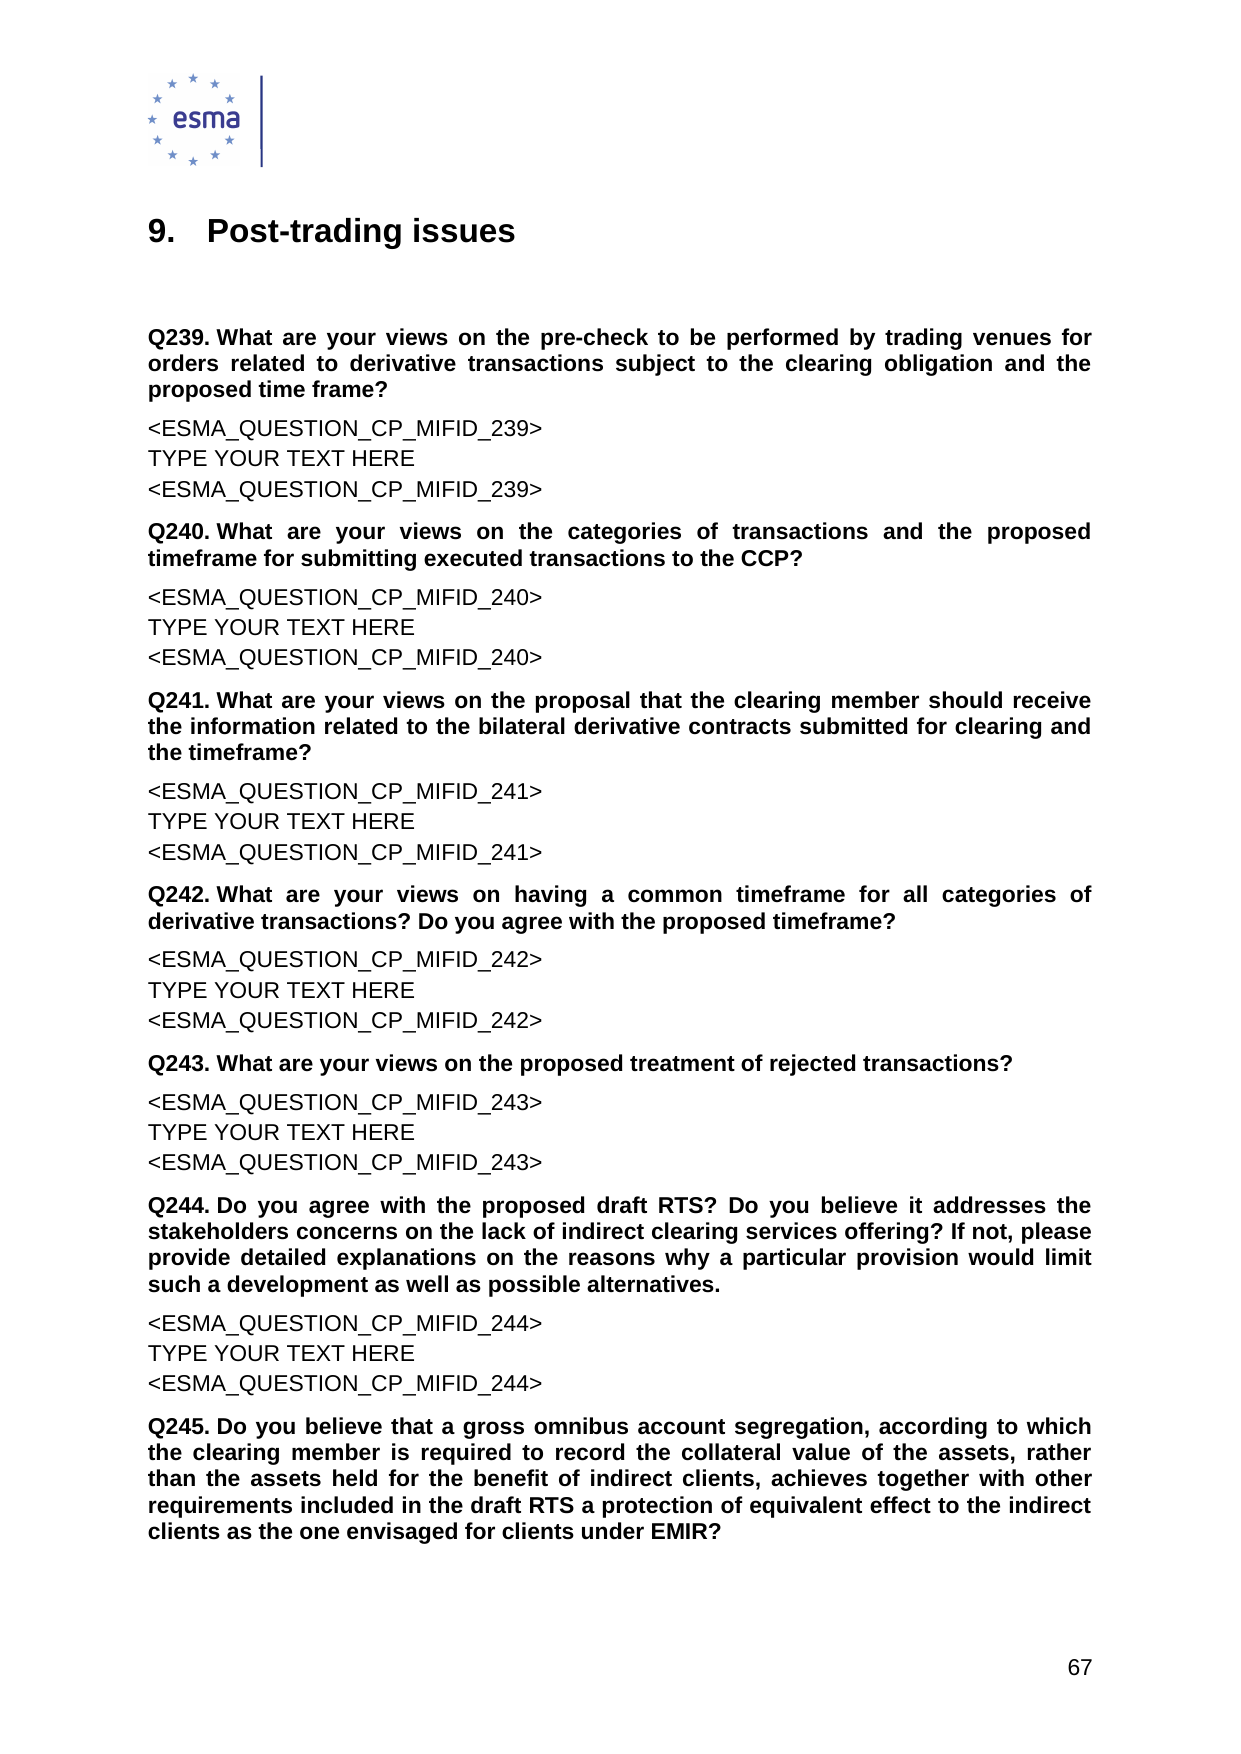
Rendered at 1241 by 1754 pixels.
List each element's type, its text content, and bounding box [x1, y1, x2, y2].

text TYPE YOUR TEXT HERE [148, 977, 1093, 1003]
text <ESMA_QUESTION_CP_MIFID_241> [148, 838, 1093, 865]
text <ESMA_QUESTION_CP_MIFID_244> [148, 1309, 1093, 1336]
text TYPE YOUR TEXT HERE [148, 1340, 1093, 1366]
text What are your views on having a common timeframe for all categories of derivative transactions? Do you agree with the proposed timeframe? [148, 881, 1093, 934]
text TYPE YOUR TEXT HERE [148, 445, 1093, 472]
text What are your views on the categories of transactions and the proposed timeframe for submitting executed transactions to the CCP? [148, 518, 1093, 571]
text TYPE YOUR TEXT HERE [148, 808, 1093, 835]
text <ESMA_QUESTION_CP_MIFID_242> [148, 1007, 1093, 1033]
text <ESMA_QUESTION_CP_MIFID_242> [148, 946, 1093, 973]
text TYPE YOUR TEXT HERE [148, 614, 1093, 640]
text Do you believe that a gross omnibus account segregation, according to which the clearing member is required to record the collateral value of the assets, rather than the assets held for the benefit of indirect clients, achieves together with other requirements included in the draft RTS a protection of equivalent effect to the indirect clients as the one envisaged for clients under EMIR? [148, 1413, 1093, 1544]
text What are your views on the pre-check to be performed by trading venues for orders related to derivative transactions subject to the clearing obligation and the proposed time frame? [148, 323, 1093, 403]
text Do you agree with the proposed draft RTS? Do you believe it addresses the stakeholders concerns on the lack of indirect clearing services offering? If not, please provide detailed explanations on the reasons why a particular provision would limit such a development as well as possible alternatives. [148, 1192, 1093, 1297]
text <ESMA_QUESTION_CP_MIFID_240> [148, 644, 1093, 670]
text <ESMA_QUESTION_CP_MIFID_240> [148, 583, 1093, 610]
text <ESMA_QUESTION_CP_MIFID_239> [148, 476, 1093, 502]
text <ESMA_QUESTION_CP_MIFID_239> [148, 415, 1093, 441]
text TYPE YOUR TEXT HERE [148, 1119, 1093, 1145]
text <ESMA_QUESTION_CP_MIFID_244> [148, 1370, 1093, 1396]
text What are your views on the proposal that the clearing member should receive the information related to the bilateral derivative contracts submitted for clearing and the timeframe? [148, 687, 1093, 766]
text <ESMA_QUESTION_CP_MIFID_241> [148, 778, 1093, 804]
title Post-trading issues [148, 211, 1093, 249]
picture [147, 73, 240, 166]
text <ESMA_QUESTION_CP_MIFID_243> [148, 1149, 1093, 1175]
text <ESMA_QUESTION_CP_MIFID_243> [148, 1088, 1093, 1115]
text What are your views on the proposed treatment of rejected transactions? [148, 1049, 1093, 1076]
